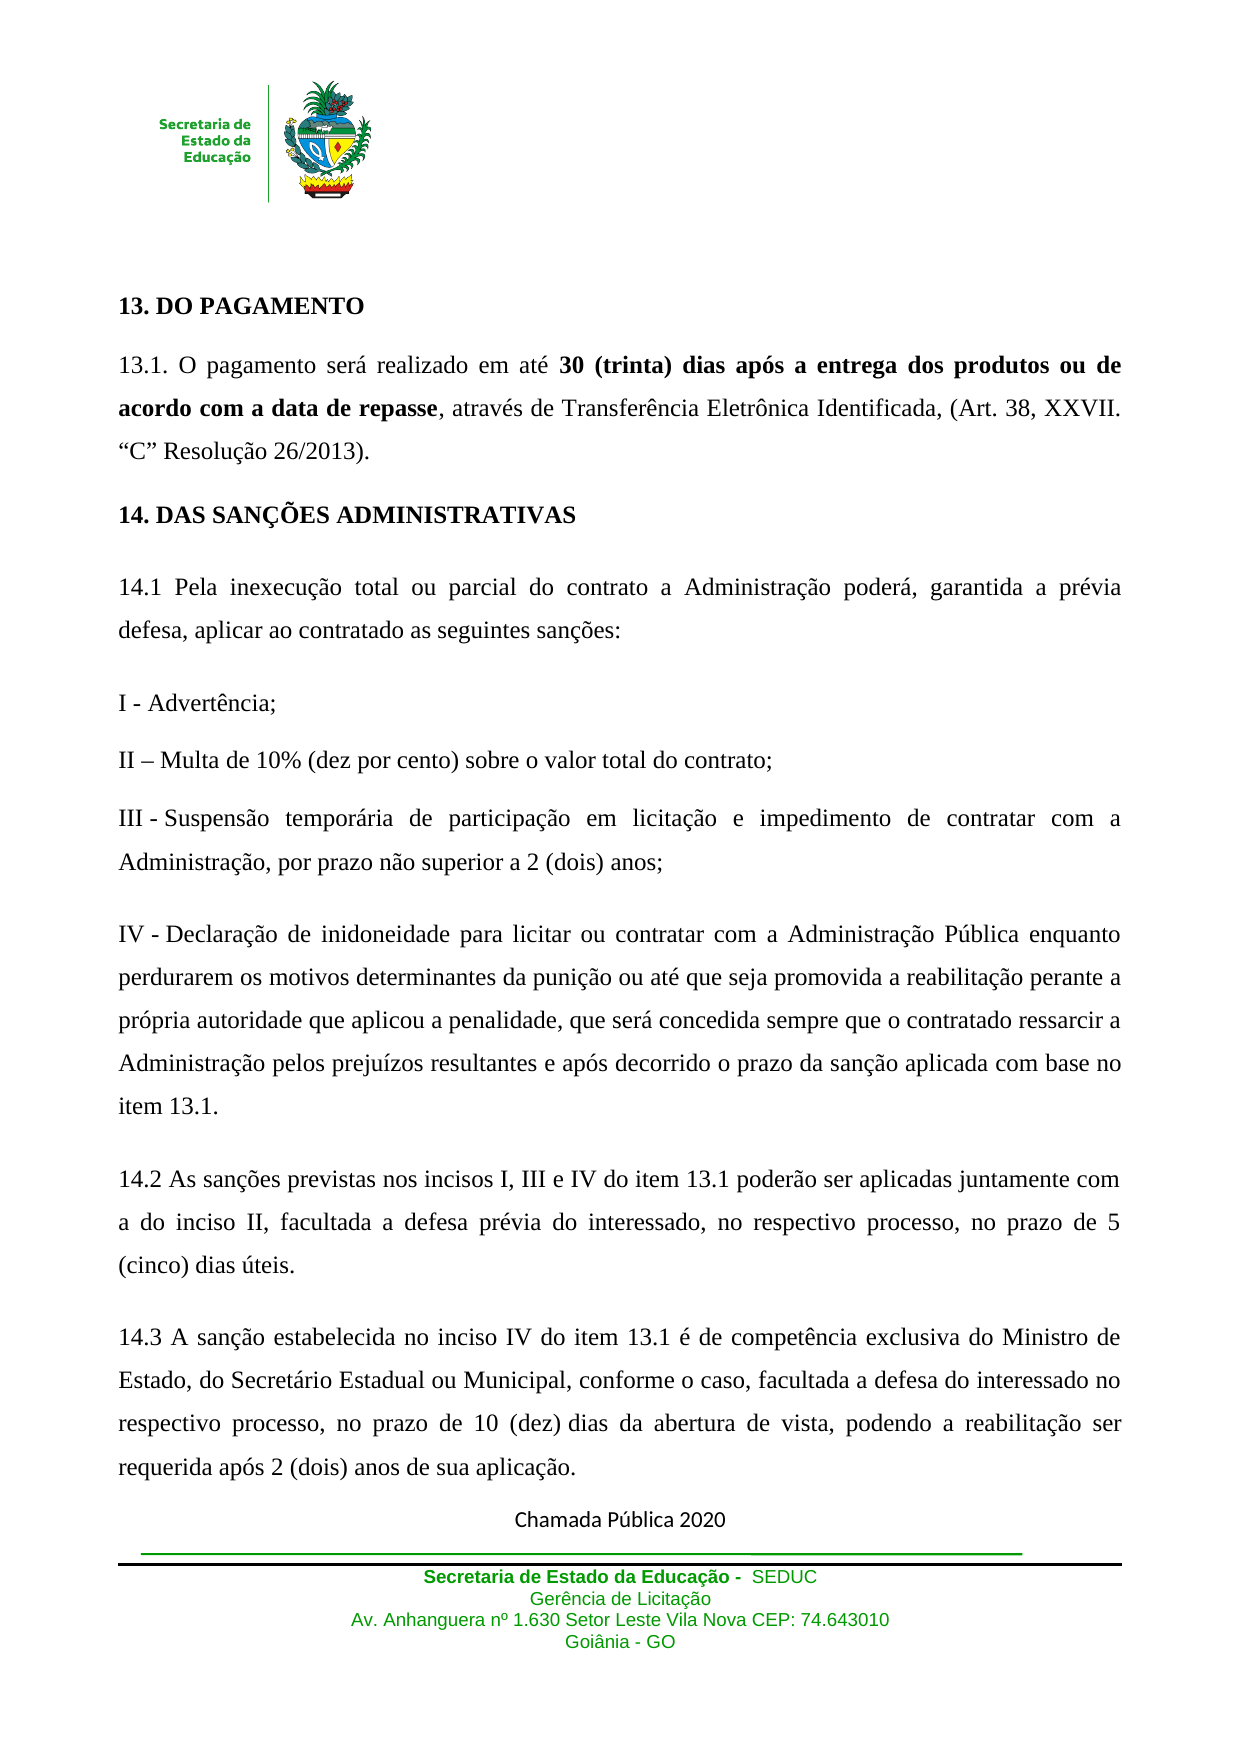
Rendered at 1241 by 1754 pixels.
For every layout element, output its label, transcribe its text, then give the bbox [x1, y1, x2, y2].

text I - Advertência; [118, 688, 1122, 716]
text 14.3 A sanção estabelecida no inciso IV do item 13.1 é de competência exclusiva do Ministro de Estado, do Secretário Estadual ou Municipal, conforme o caso, facultada a defesa do interessado no respectivo processo, no prazo de 10 (dez) dias da abertura de vista, podendo a reabilitação ser requerida após 2 (dois) anos de sua aplicação. [118, 1322, 1122, 1480]
text IV - Declaração de inidoneidade para licitar ou contratar com a Administração Pública enquanto perdurarem os motivos determinantes da punição ou até que seja promovida a reabilitação perante a própria autoridade que aplicou a penalidade, que será concedida sempre que o contratado ressarcir a Administração pelos prejuízos resultantes e após decorrido o prazo da sanção aplicada com base no item 13.1. [118, 919, 1122, 1120]
text 13. DO PAGAMENTO [118, 291, 1122, 320]
text 14.2 As sanções previstas nos incisos I, III e IV do item 13.1 poderão ser aplicadas juntamente com a do inciso II, facultada a defesa prévia do interessado, no respectivo processo, no prazo de 5 (cinco) dias úteis. [118, 1164, 1122, 1279]
text 14.1 Pela inexecução total ou parcial do contrato a Administração poderá, garantida a prévia defesa, aplicar ao contratado as seguintes sanções: [118, 572, 1122, 644]
text 13.1. O pagamento será realizado em até 30 (trinta) dias após a entrega dos produtos ou de acordo com a data de repasse, através de Transferência Eletrônica Identificada, (Art. 38, XXVII. “C” Resolução 26/2013). [118, 350, 1122, 465]
text 14. DAS SANÇÕES ADMINISTRATIVAS [118, 500, 1122, 529]
picture [118, 73, 412, 210]
text III - Suspensão temporária de participação em licitação e impedimento de contratar com a Administração, por prazo não superior a 2 (dois) anos; [118, 803, 1122, 875]
text II – Multa de 10% (dez por cento) sobre o valor total do contrato; [118, 746, 1122, 774]
